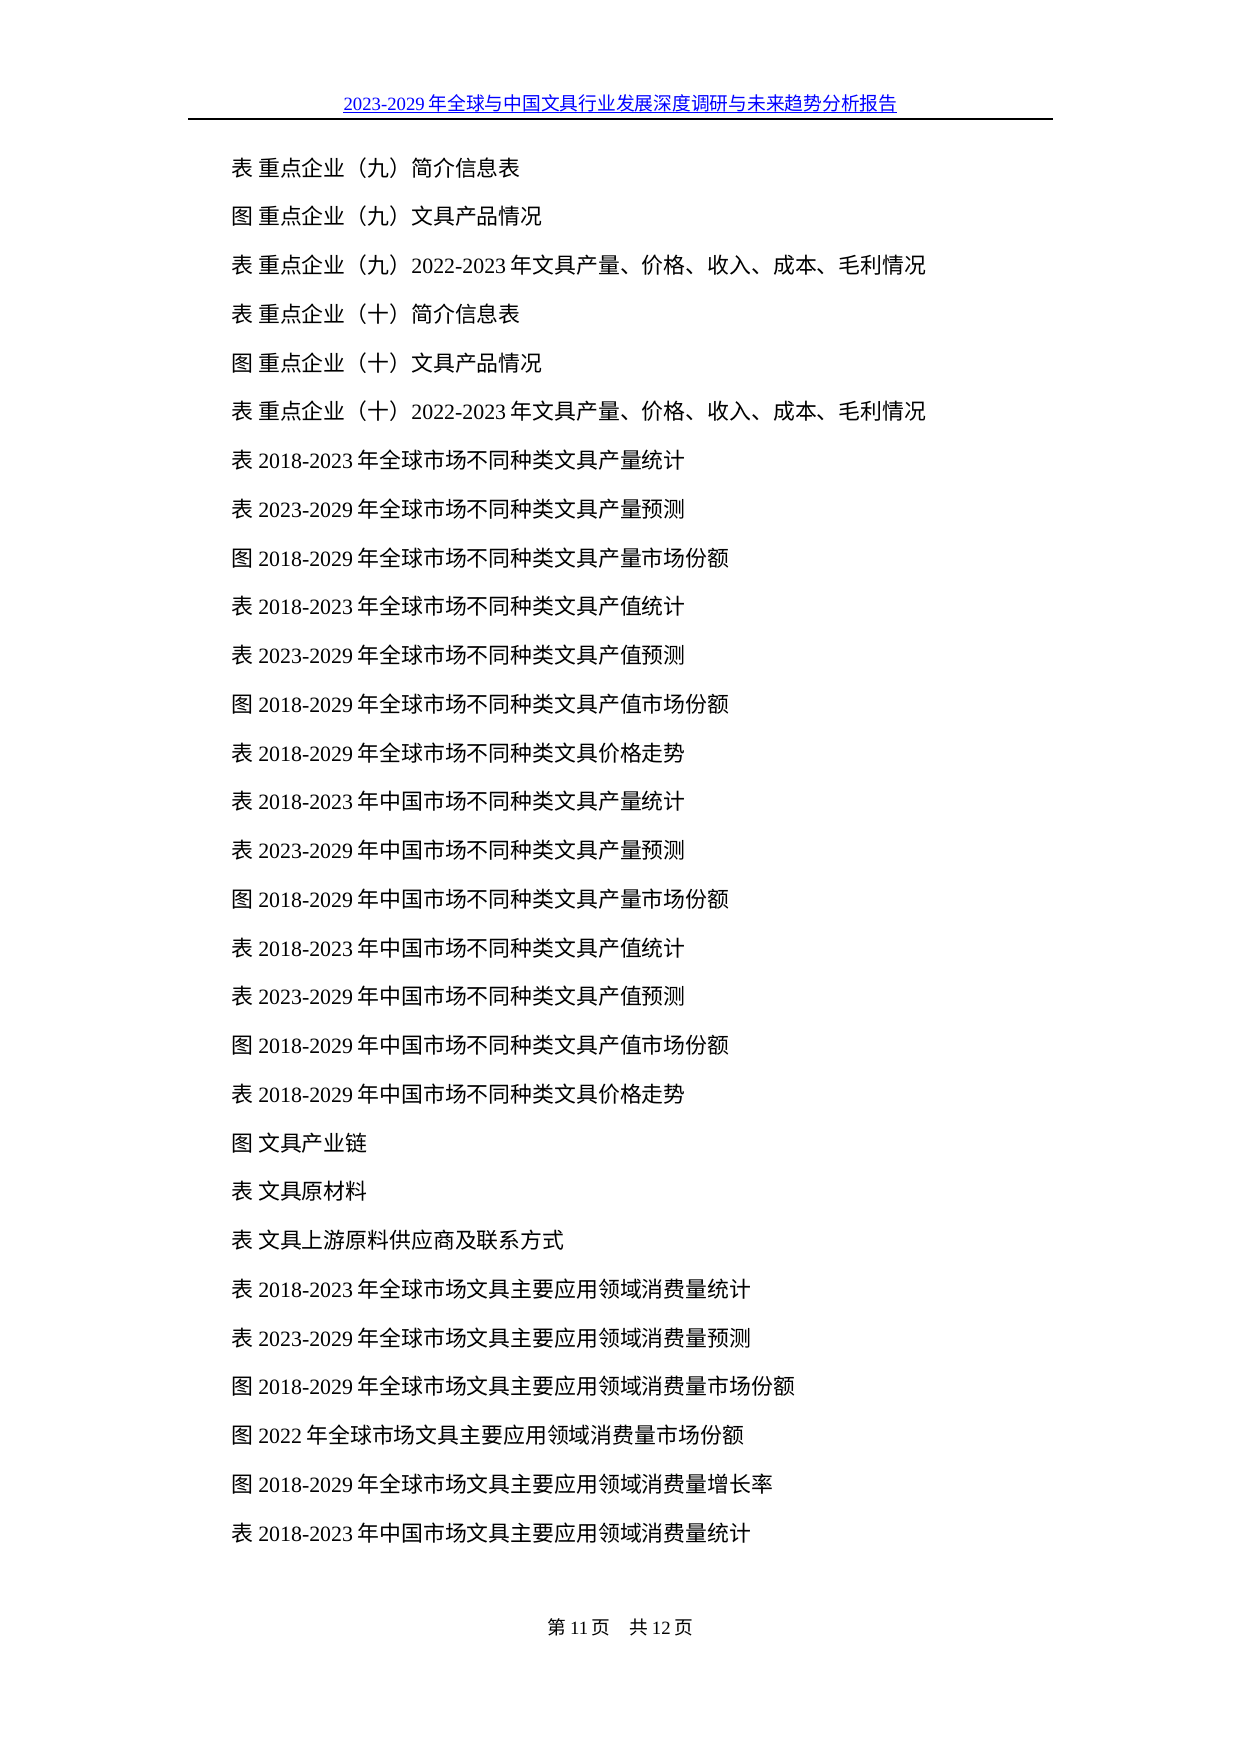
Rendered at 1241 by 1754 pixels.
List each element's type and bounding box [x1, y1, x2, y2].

text [187, 150, 1053, 1548]
